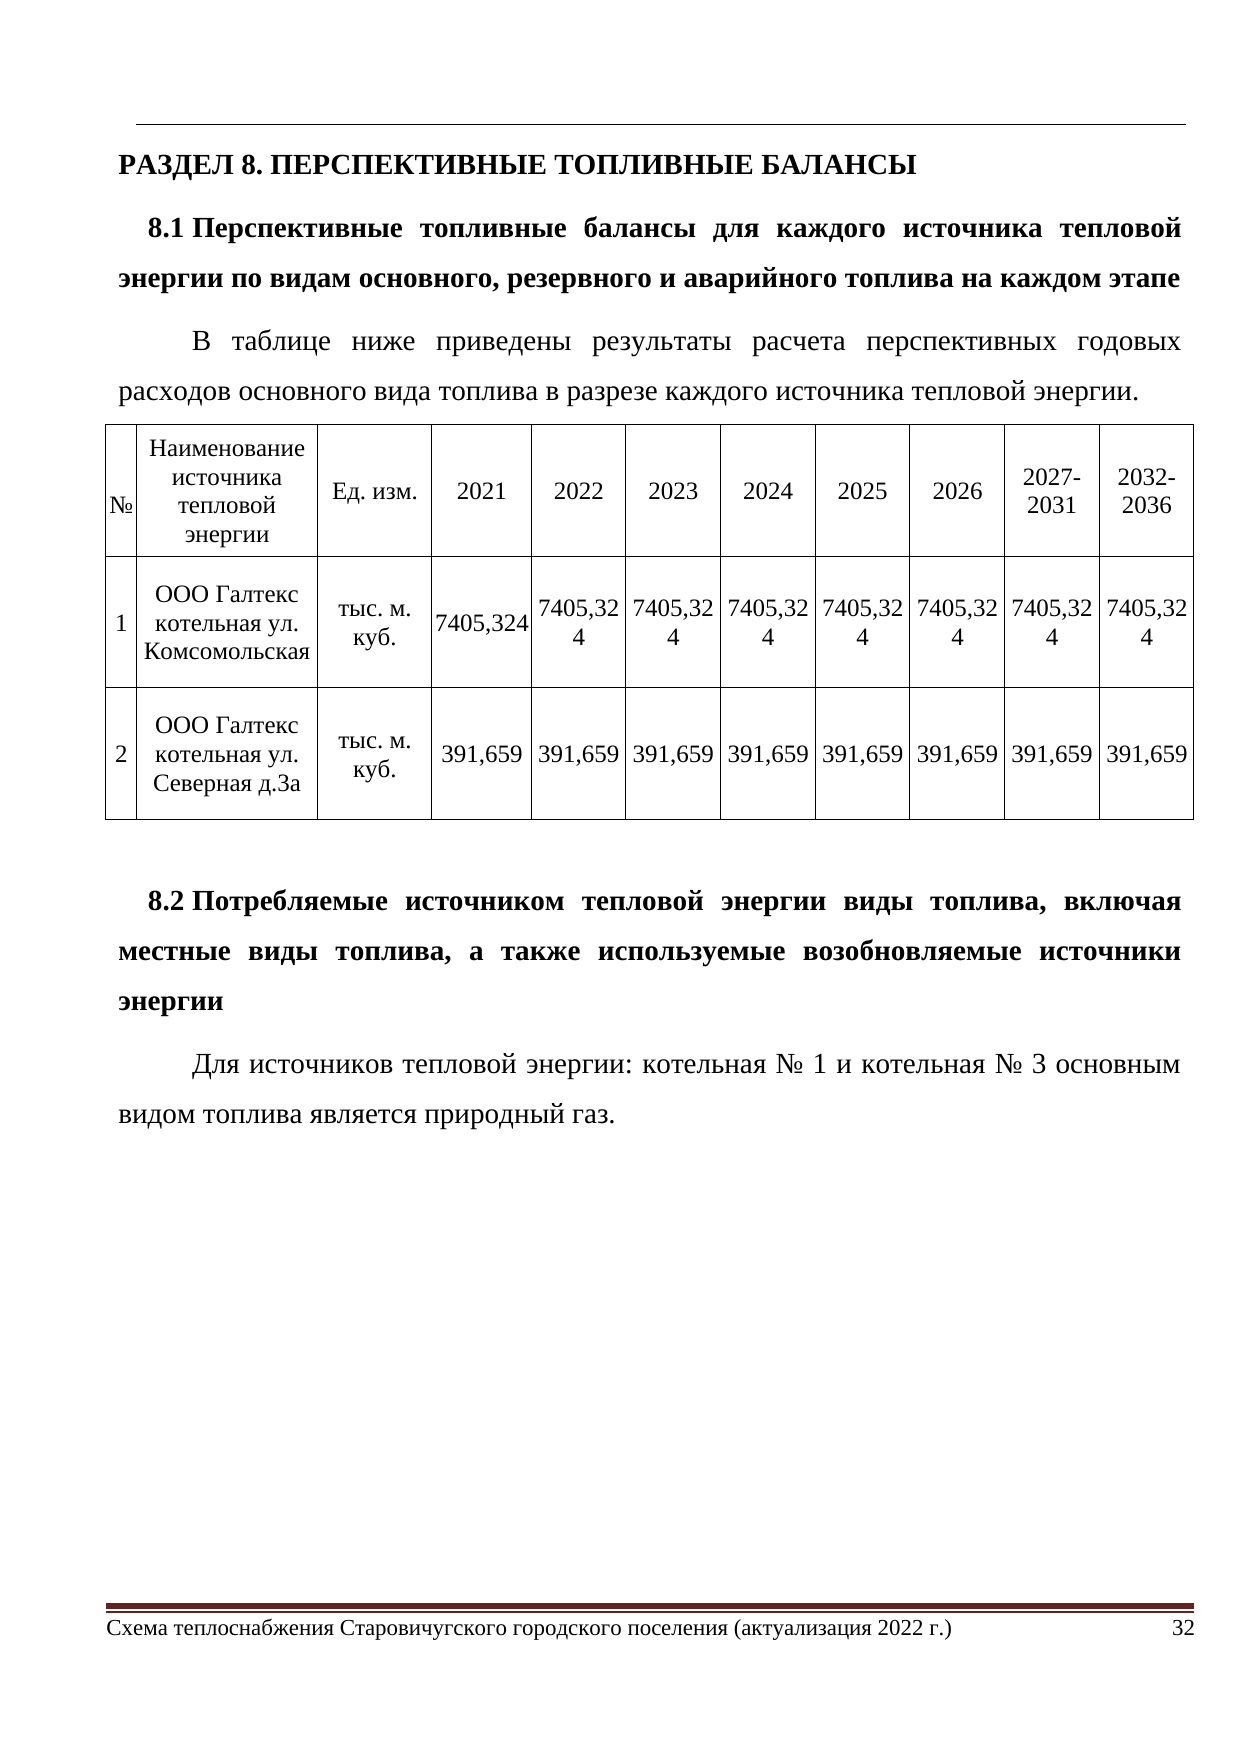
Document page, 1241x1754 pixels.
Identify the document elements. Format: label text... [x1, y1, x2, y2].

table_cell 7405,324 [1100, 557, 1193, 687]
table_cell 7405,324 [1005, 557, 1099, 687]
table_cell 7405,324 [432, 557, 531, 687]
table_header № [106, 425, 136, 556]
subtitle Перспективные топливные балансы для каждого источника тепловой энергии по видам основного, резервного и аварийного топлива на каждом этапе [118, 210, 1182, 294]
table_cell 7405,324 [626, 557, 720, 687]
text В таблице ниже приведены результаты расчета перспективных годовых расходов основного вида топлива в разрезе каждого источника тепловой энергии. [118, 323, 1182, 407]
table_cell 7405,324 [816, 557, 909, 687]
table_header Ед. изм. [318, 425, 431, 556]
subtitle РАЗДЕЛ 8. ПЕРСПЕКТИВНЫЕ ТОПЛИВНЫЕ БАЛАНСЫ [118, 147, 1194, 181]
table_cell 391,659 [816, 688, 909, 819]
table_cell 7405,324 [721, 557, 815, 687]
table_cell 391,659 [721, 688, 815, 819]
table_header 2027-2031 [1005, 425, 1099, 556]
table_cell 1 [106, 557, 136, 687]
text Для источников тепловой энергии: котельная № 1 и котельная № 3 основным видом топлива является природный газ. [118, 1046, 1182, 1130]
table_cell 391,659 [910, 688, 1004, 819]
table_header 2022 [532, 425, 625, 556]
table_header 2021 [432, 425, 531, 556]
table_header 2025 [816, 425, 909, 556]
table_cell 391,659 [1005, 688, 1099, 819]
table_header 2026 [910, 425, 1004, 556]
table_header Наименование источника тепловой энергии [137, 425, 317, 556]
table_cell 2 [106, 688, 136, 819]
table_cell тыс. м. куб. [318, 557, 431, 687]
list Потребляемые источником тепловой энергии виды топлива, включая местные виды топлива, а также используемые возобновляемые источники энергии [118, 883, 1182, 1017]
table_cell 391,659 [432, 688, 531, 819]
table_header 2024 [721, 425, 815, 556]
table_cell 391,659 [1100, 688, 1193, 819]
table_cell тыс. м. куб. [318, 688, 431, 819]
table_header 2032-2036 [1100, 425, 1193, 556]
table_cell ООО Галтекс котельная ул. Северная д.3а [137, 688, 317, 819]
table_cell 7405,324 [910, 557, 1004, 687]
table_cell 391,659 [626, 688, 720, 819]
table_cell ООО Галтекс котельная ул. Комсомольская [137, 557, 317, 687]
table_cell 391,659 [532, 688, 625, 819]
table_cell 7405,324 [532, 557, 625, 687]
table_header 2023 [626, 425, 720, 556]
